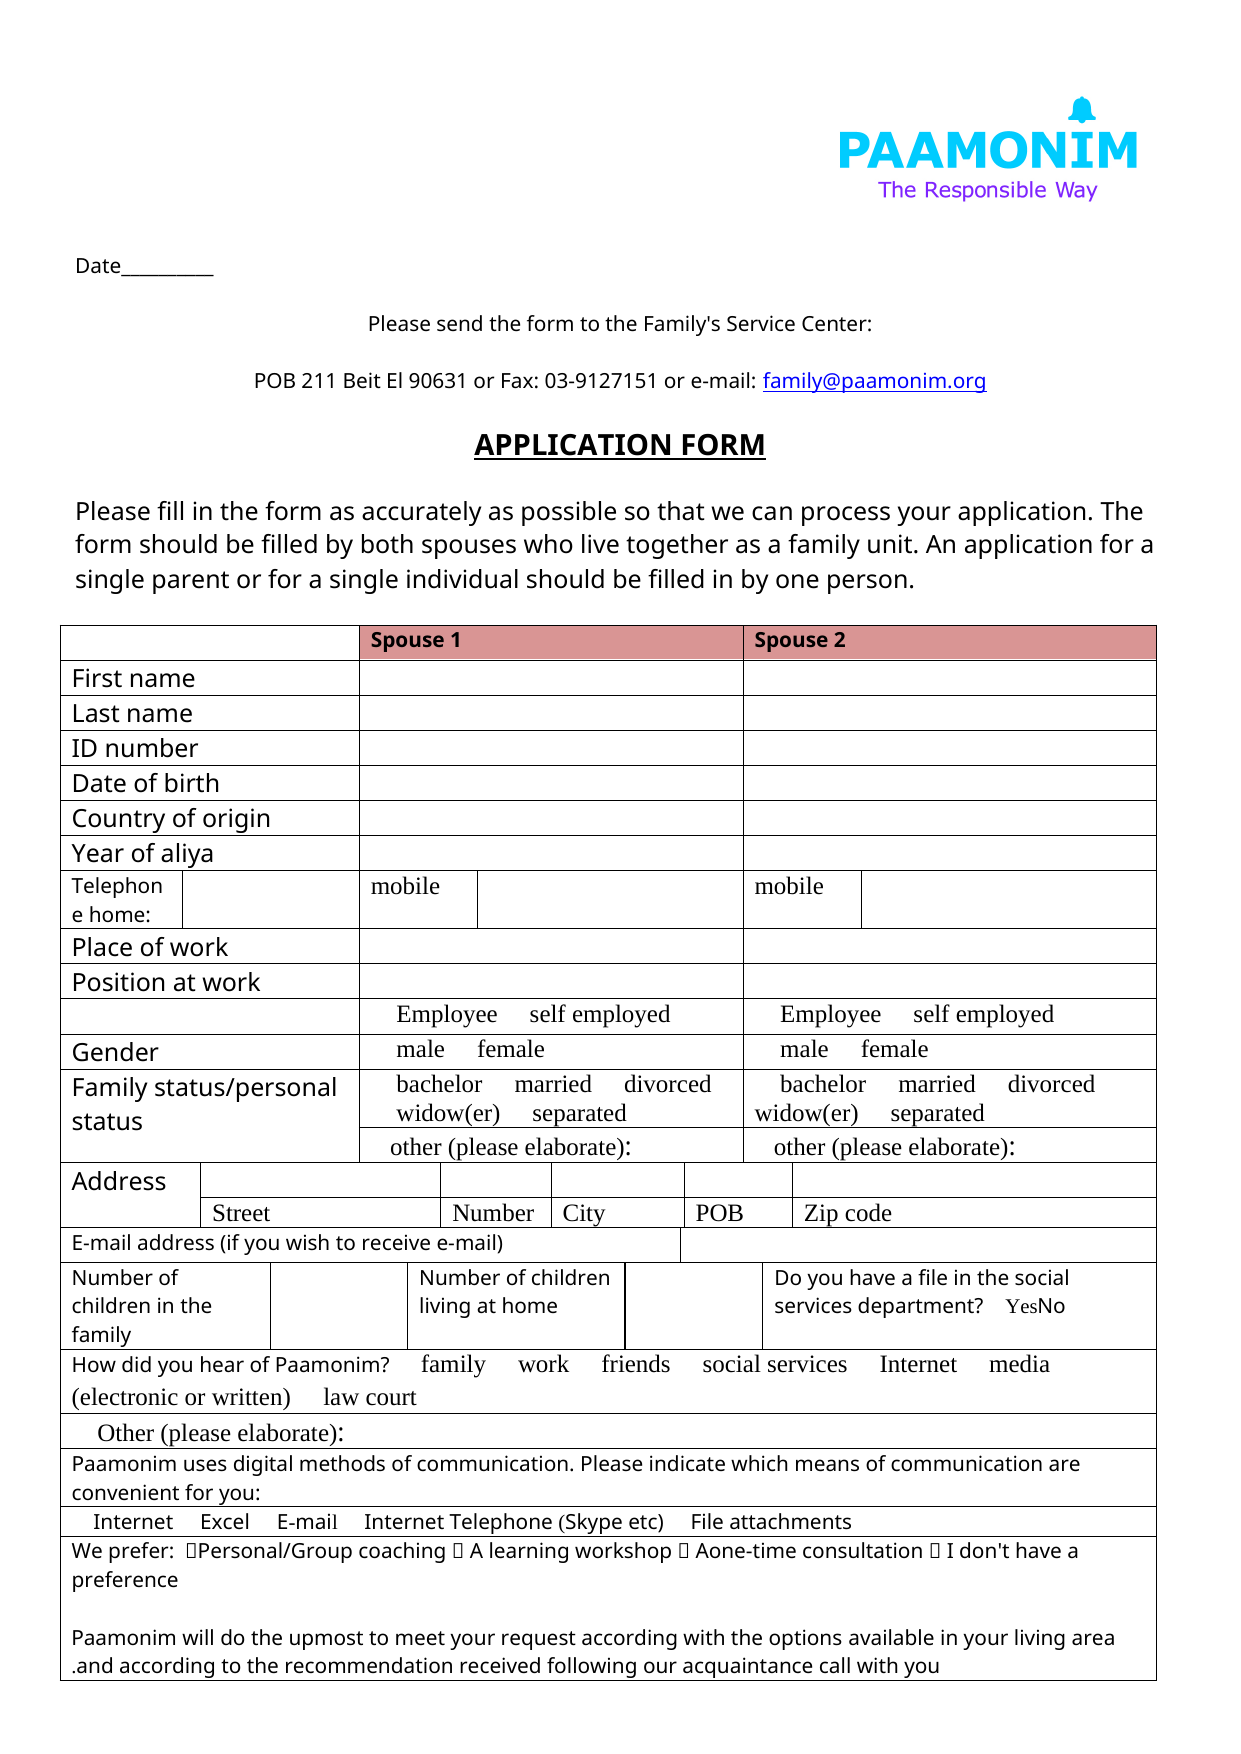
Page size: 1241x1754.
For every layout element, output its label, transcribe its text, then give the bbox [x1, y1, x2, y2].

table_cell  Employee  self employed [744, 999, 1156, 1033]
table_cell Street [201, 1198, 440, 1227]
table_cell Number [441, 1198, 551, 1227]
table_cell other (please elaborate): [744, 1128, 1156, 1162]
table_cell [360, 801, 743, 835]
table_cell Telephone home: [61, 871, 182, 928]
table_cell City [552, 1198, 684, 1227]
table_cell  bachelor  married  divorced  widow(er)  separated [744, 1070, 1156, 1127]
table_cell [793, 1163, 1156, 1197]
table_cell [183, 871, 359, 928]
text Please send the form to the Family's Service Center: [75, 309, 1165, 337]
table_cell E-mail address (if you wish to receive e-mail) [61, 1228, 680, 1262]
table_cell [744, 964, 1156, 998]
table_cell  Internet  Excel  E-mail  Internet Telephone (Skype etc)  File attachments [61, 1507, 1156, 1536]
table_cell  male  female [744, 1035, 1156, 1068]
table_cell [744, 929, 1156, 963]
text Please fill in the form as accurately as possible so that we can process your application. The form should be filled by both spouses who live together as a family unit. An application for a single parent or for a single individual should be filled in by one person. [75, 493, 1165, 595]
table_cell [360, 696, 743, 730]
table_cell ID number [61, 731, 359, 765]
table_cell Gender [61, 1035, 359, 1068]
table_cell [201, 1163, 440, 1197]
table_cell We prefer: Personal/Group coaching  A learning workshop  Aone-time consultation  I don't have a preference Paamonim will do the upmost to meet your request according with the options available in your living area and according to the recommendation received following our acquaintance call with you. [61, 1537, 1156, 1679]
table_cell [744, 696, 1156, 730]
table_cell [441, 1163, 551, 1197]
table_cell Address [61, 1163, 200, 1227]
table_cell [744, 661, 1156, 695]
table_cell [552, 1163, 684, 1197]
table_cell [744, 766, 1156, 800]
table_cell Year of aliya [61, 836, 359, 870]
table_header Spouse 1 [360, 626, 743, 659]
table_cell Paamonim uses digital methods of communication. Please indicate which means of communication are convenient for you: [61, 1449, 1156, 1506]
table_cell Number of children living at home [408, 1263, 624, 1348]
table_cell [744, 731, 1156, 765]
table_cell [271, 1263, 407, 1348]
table_cell  bachelor  married  divorced  widow(er)  separated [360, 1070, 743, 1127]
table_cell POB [685, 1198, 792, 1227]
table_cell other (please elaborate): [360, 1128, 743, 1162]
table_cell [744, 836, 1156, 870]
table_cell [360, 964, 743, 998]
table_cell Date of birth [61, 766, 359, 800]
table_cell [61, 999, 359, 1033]
table_cell [478, 871, 743, 928]
table_cell [626, 1263, 762, 1348]
table_cell First name [61, 661, 359, 695]
table_cell mobile [360, 871, 477, 928]
table_cell mobile [744, 871, 861, 928]
table_cell [360, 836, 743, 870]
table_cell [744, 801, 1156, 835]
text APPLICATION FORM [75, 424, 1165, 464]
table_cell Last name [61, 696, 359, 730]
table_cell [360, 766, 743, 800]
table_cell Family status/personal status [61, 1070, 359, 1162]
table_cell Do you have a file in the social services department? Yes  No [763, 1263, 1156, 1348]
table_cell [862, 871, 1156, 928]
picture [810, 73, 1165, 223]
table_cell [681, 1228, 1156, 1262]
table_cell Position at work [61, 964, 359, 998]
table_header [61, 626, 359, 659]
text Date__________ [75, 251, 1165, 280]
table_cell Zip code [793, 1198, 1156, 1227]
table_cell Number of children in the family [61, 1263, 270, 1348]
table_cell [360, 661, 743, 695]
table_cell  Other (please elaborate): [61, 1414, 1156, 1448]
table_cell Place of work [61, 929, 359, 963]
table_cell  male  female [360, 1035, 743, 1068]
table_cell Country of origin [61, 801, 359, 835]
table_header Spouse 2 [744, 626, 1156, 659]
table_cell  Employee  self employed [360, 999, 743, 1033]
text POB 211 Beit El 90631 or Fax: 03-9127151 or e-mail: family@paamonim.org [75, 367, 1165, 395]
table_cell [360, 731, 743, 765]
table_cell [360, 929, 743, 963]
table_cell How did you hear of Paamonim?  family  work  friends  social services  Internet  media (electronic or written)  law court [61, 1350, 1156, 1413]
table_cell [685, 1163, 792, 1197]
